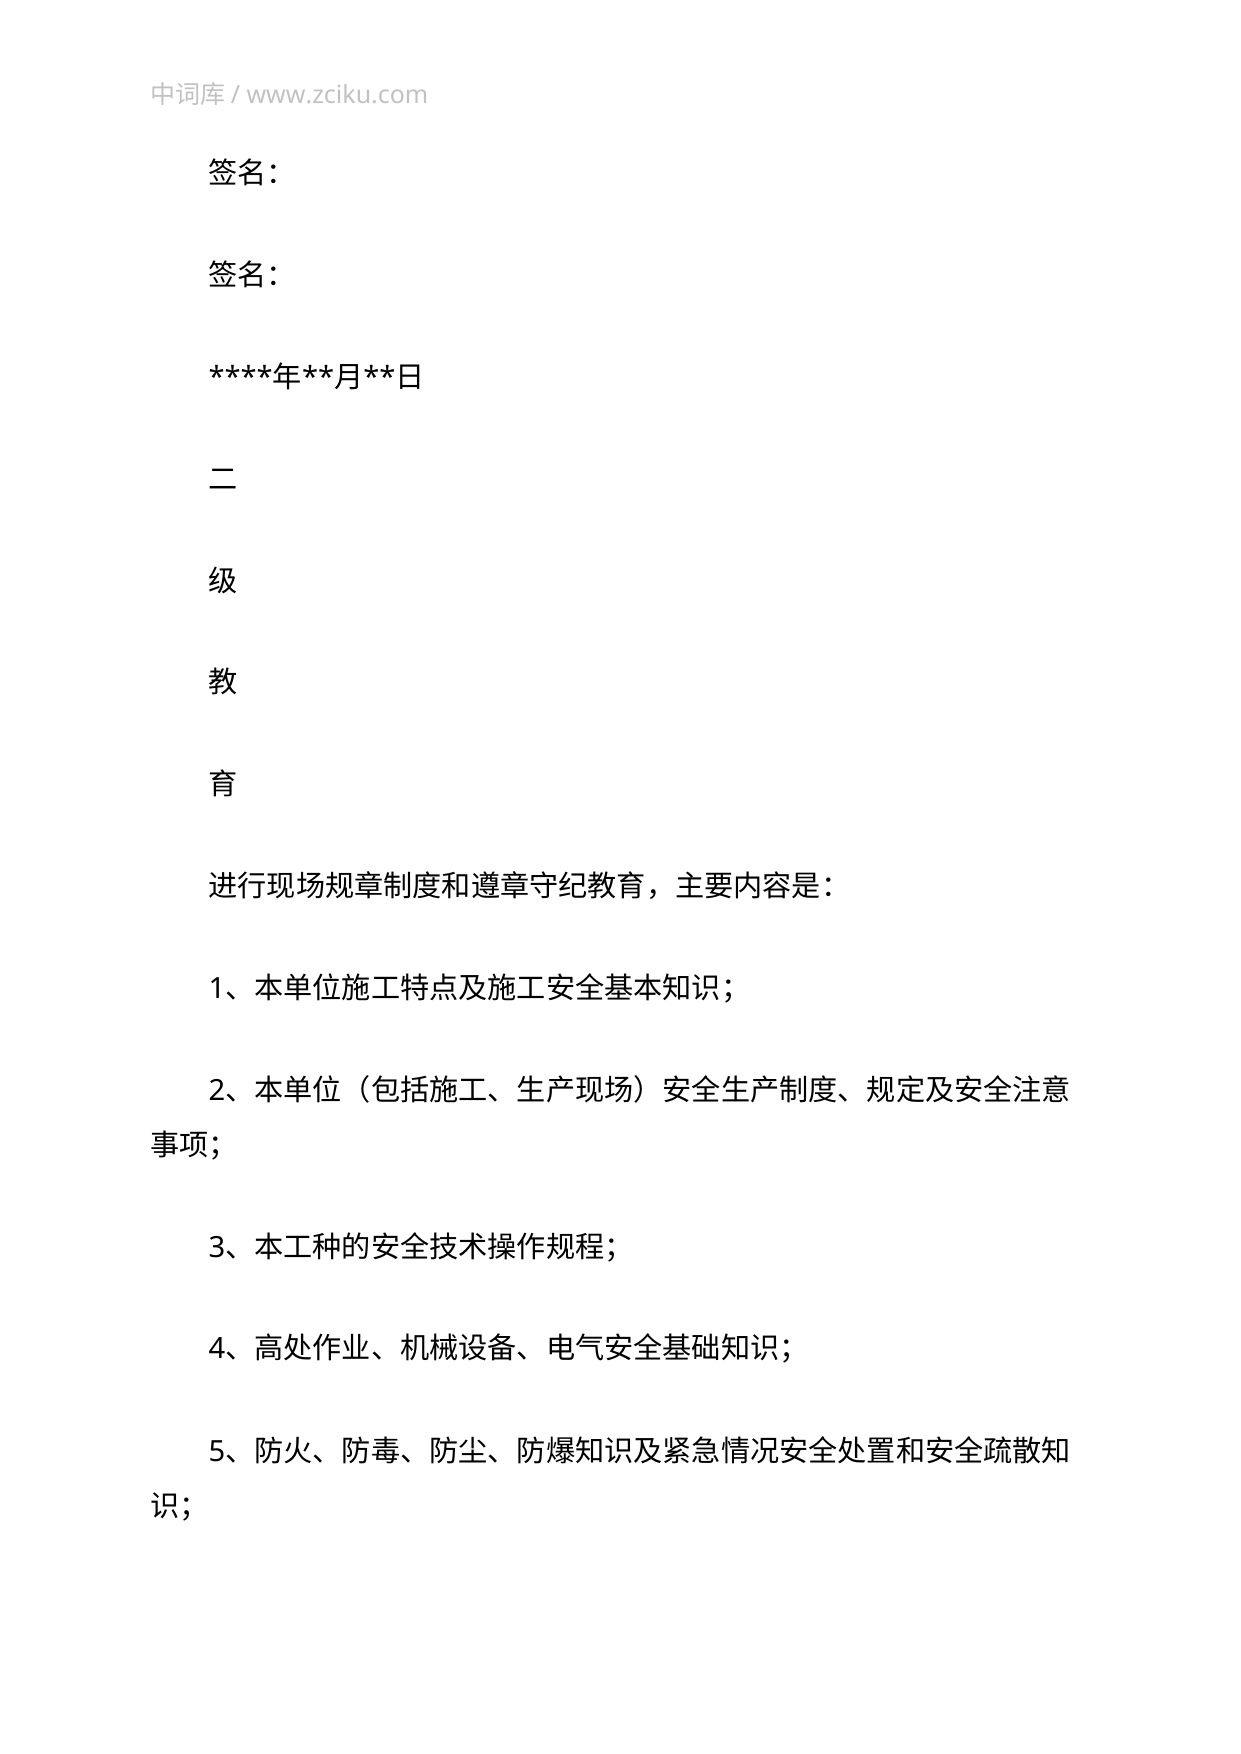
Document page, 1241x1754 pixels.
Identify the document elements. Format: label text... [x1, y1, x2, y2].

text 4、高处作业、机械设备、电气安全基础知识； [150, 1325, 1090, 1367]
text 2、本单位（包括施工、生产现场）安全生产制度、规定及安全注意事项； [150, 1066, 1090, 1164]
text 5、防火、防毒、防尘、防爆知识及紧急情况安全处置和安全疏散知识； [150, 1427, 1090, 1524]
text 进行现场规章制度和遵章守纪教育，主要内容是： [150, 863, 1090, 905]
text 二 [150, 456, 1090, 498]
text 1、本单位施工特点及施工安全基本知识； [150, 964, 1090, 1007]
text 签名： [150, 150, 1090, 192]
text 育 [150, 761, 1090, 803]
text 教 [150, 659, 1090, 701]
text 签名： [150, 252, 1090, 294]
text 3、本工种的安全技术操作规程； [150, 1223, 1090, 1266]
text ****年**月**日 [150, 353, 1090, 396]
text 级 [150, 557, 1090, 599]
